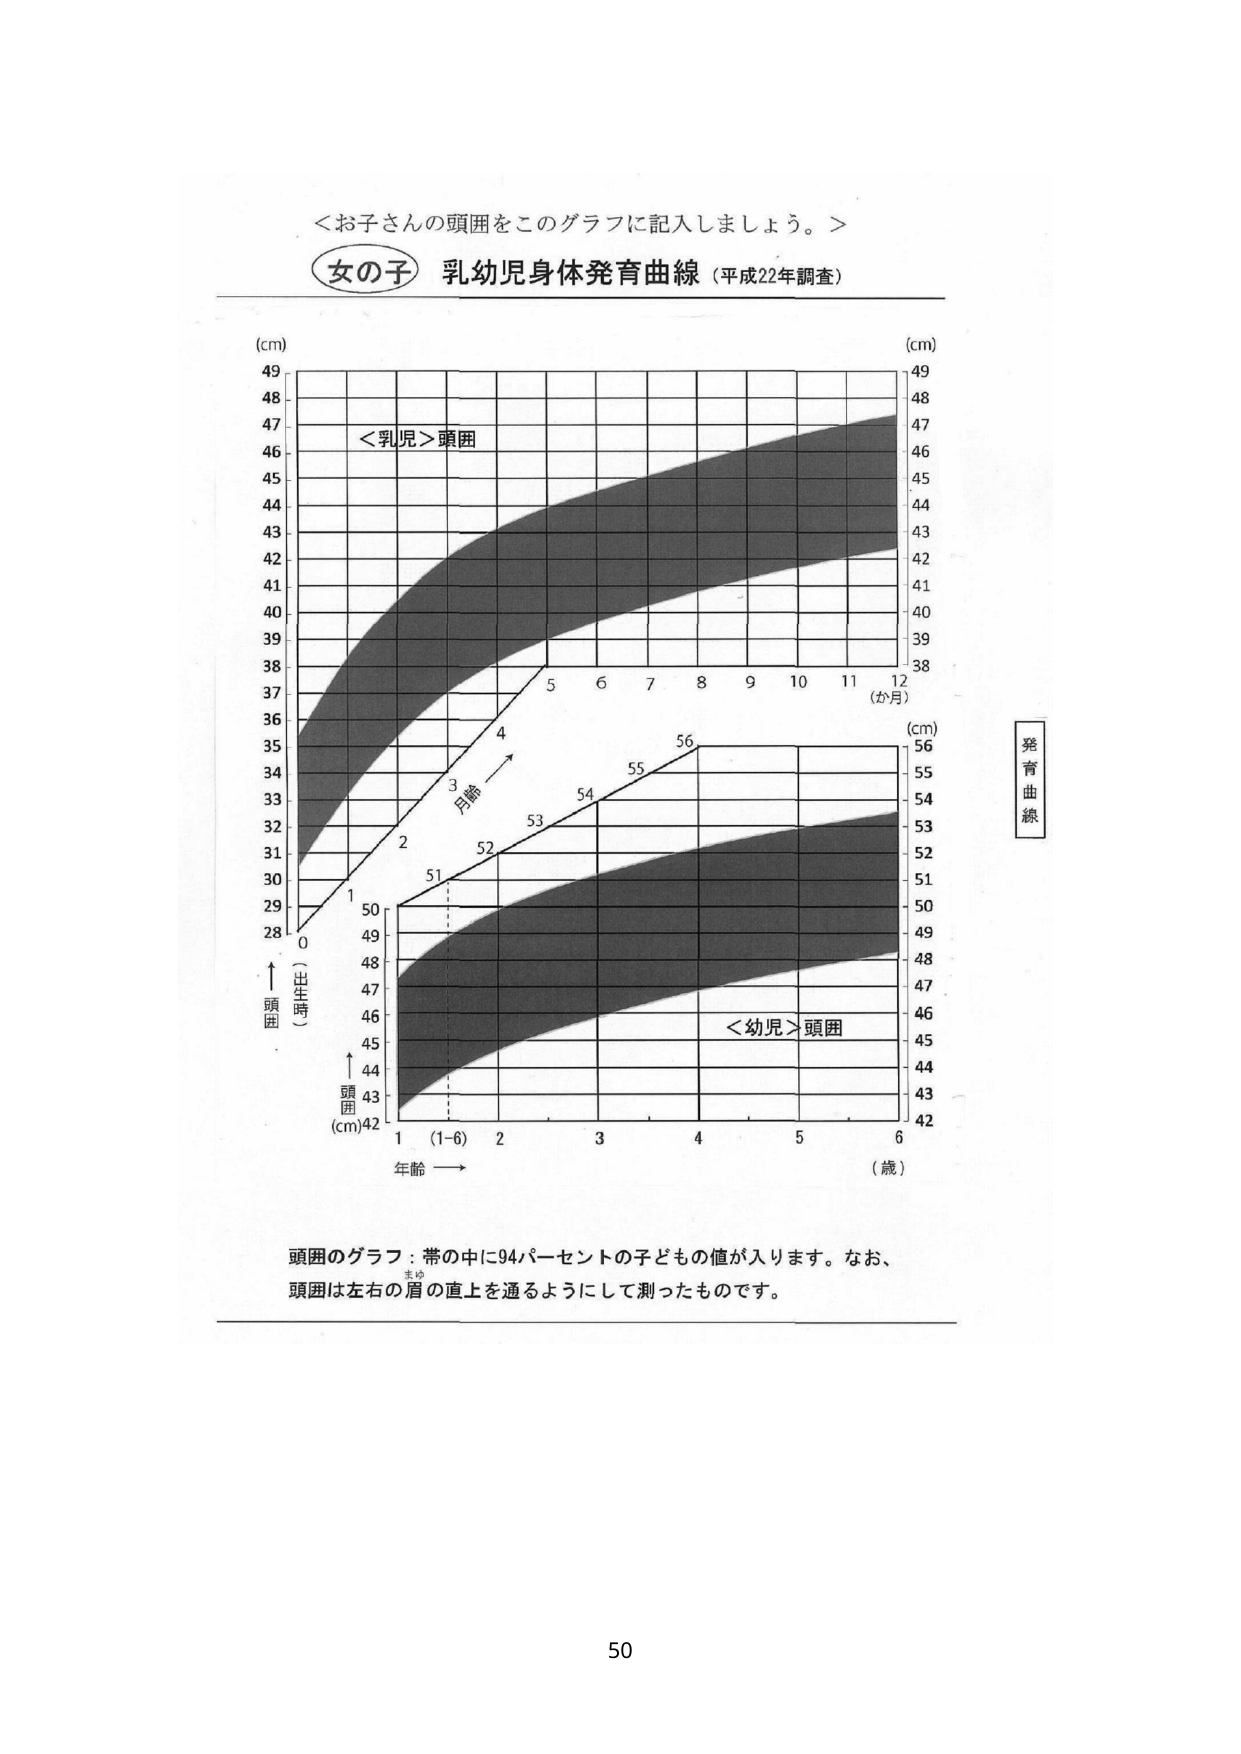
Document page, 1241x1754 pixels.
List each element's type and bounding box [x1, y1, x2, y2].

picture [178, 173, 1054, 1344]
